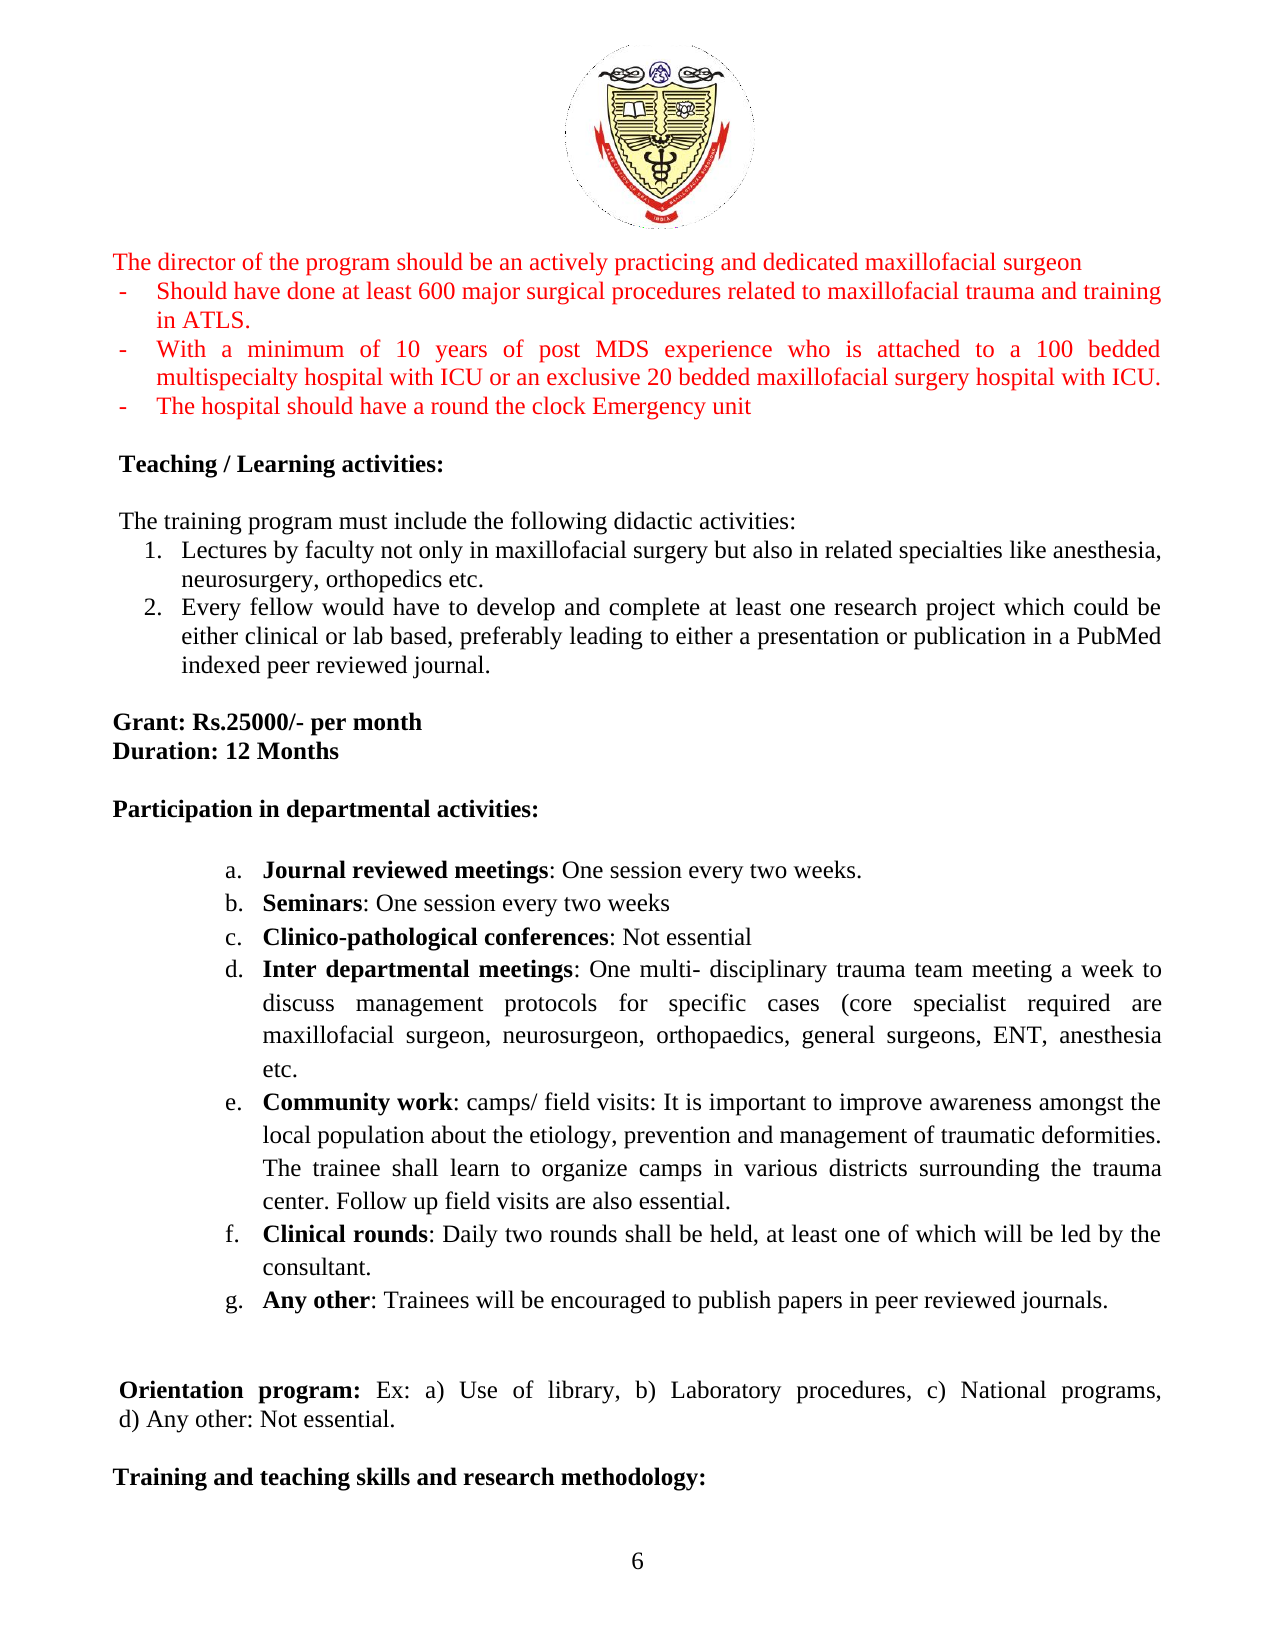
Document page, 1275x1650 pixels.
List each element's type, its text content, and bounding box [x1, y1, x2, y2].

text Training and teaching skills and research methodology: [112, 1462, 1162, 1490]
list Community work: camps/ field visits: It is important to improve awareness amongst the local population about the etiology, prevention and management of traumatic deformities. The trainee shall learn to organize camps in various districts surrounding the trauma center. Follow up field visits are also essential. [225, 1087, 1162, 1214]
text Teaching / Learning activities: [119, 449, 1162, 477]
list Clinico-pathological conferences: Not essential [225, 922, 1162, 950]
list The hospital should have a round the clock Emergency unit [119, 391, 1162, 420]
text Orientation program: Ex: a) Use of library, b) Laboratory procedures, c) National programs, d) Any other: Not essential. [119, 1375, 1162, 1433]
list Every fellow would have to develop and complete at least one research project which could be either clinical or lab based, preferably leading to either a presentation or publication in a PubMed indexed peer reviewed journal. [144, 592, 1162, 679]
text Duration: 12 Months [112, 736, 1162, 765]
list Any other: Trainees will be encouraged to publish papers in peer reviewed journals. [225, 1285, 1162, 1313]
list With a minimum of 10 years of post MDS experience who is attached to a 100 bedded multispecialty hospital with ICU or an exclusive 20 bedded maxillofacial surgery hospital with ICU. [119, 334, 1162, 391]
text The training program must include the following didactic activities: [119, 506, 1162, 535]
list Journal reviewed meetings: One session every two weeks. [225, 856, 1162, 884]
list Seminars: One session every two weeks [225, 888, 1162, 917]
list Should have done at least 600 major surgical procedures related to maxillofacial trauma and training in ATLS. [119, 276, 1162, 334]
text Grant: Rs.25000/- per month [112, 707, 1162, 736]
list Clinical rounds: Daily two rounds shall be held, at least one of which will be led by the consultant. [225, 1219, 1162, 1281]
text Participation in departmental activities: [112, 794, 1162, 822]
text The director of the program should be an actively practicing and dedicated maxillofacial surgeon [112, 247, 1162, 276]
picture [564, 45, 755, 229]
list Inter departmental meetings: One multi- disciplinary trauma team meeting a week to discuss management protocols for specific cases (core specialist required are maxillofacial surgeon, neurosurgeon, orthopaedics, general surgeons, ENT, anesthesia etc. [225, 954, 1162, 1082]
list Lectures by faculty not only in maxillofacial surgery but also in related specialties like anesthesia, neurosurgery, orthopedics etc. [144, 535, 1162, 592]
